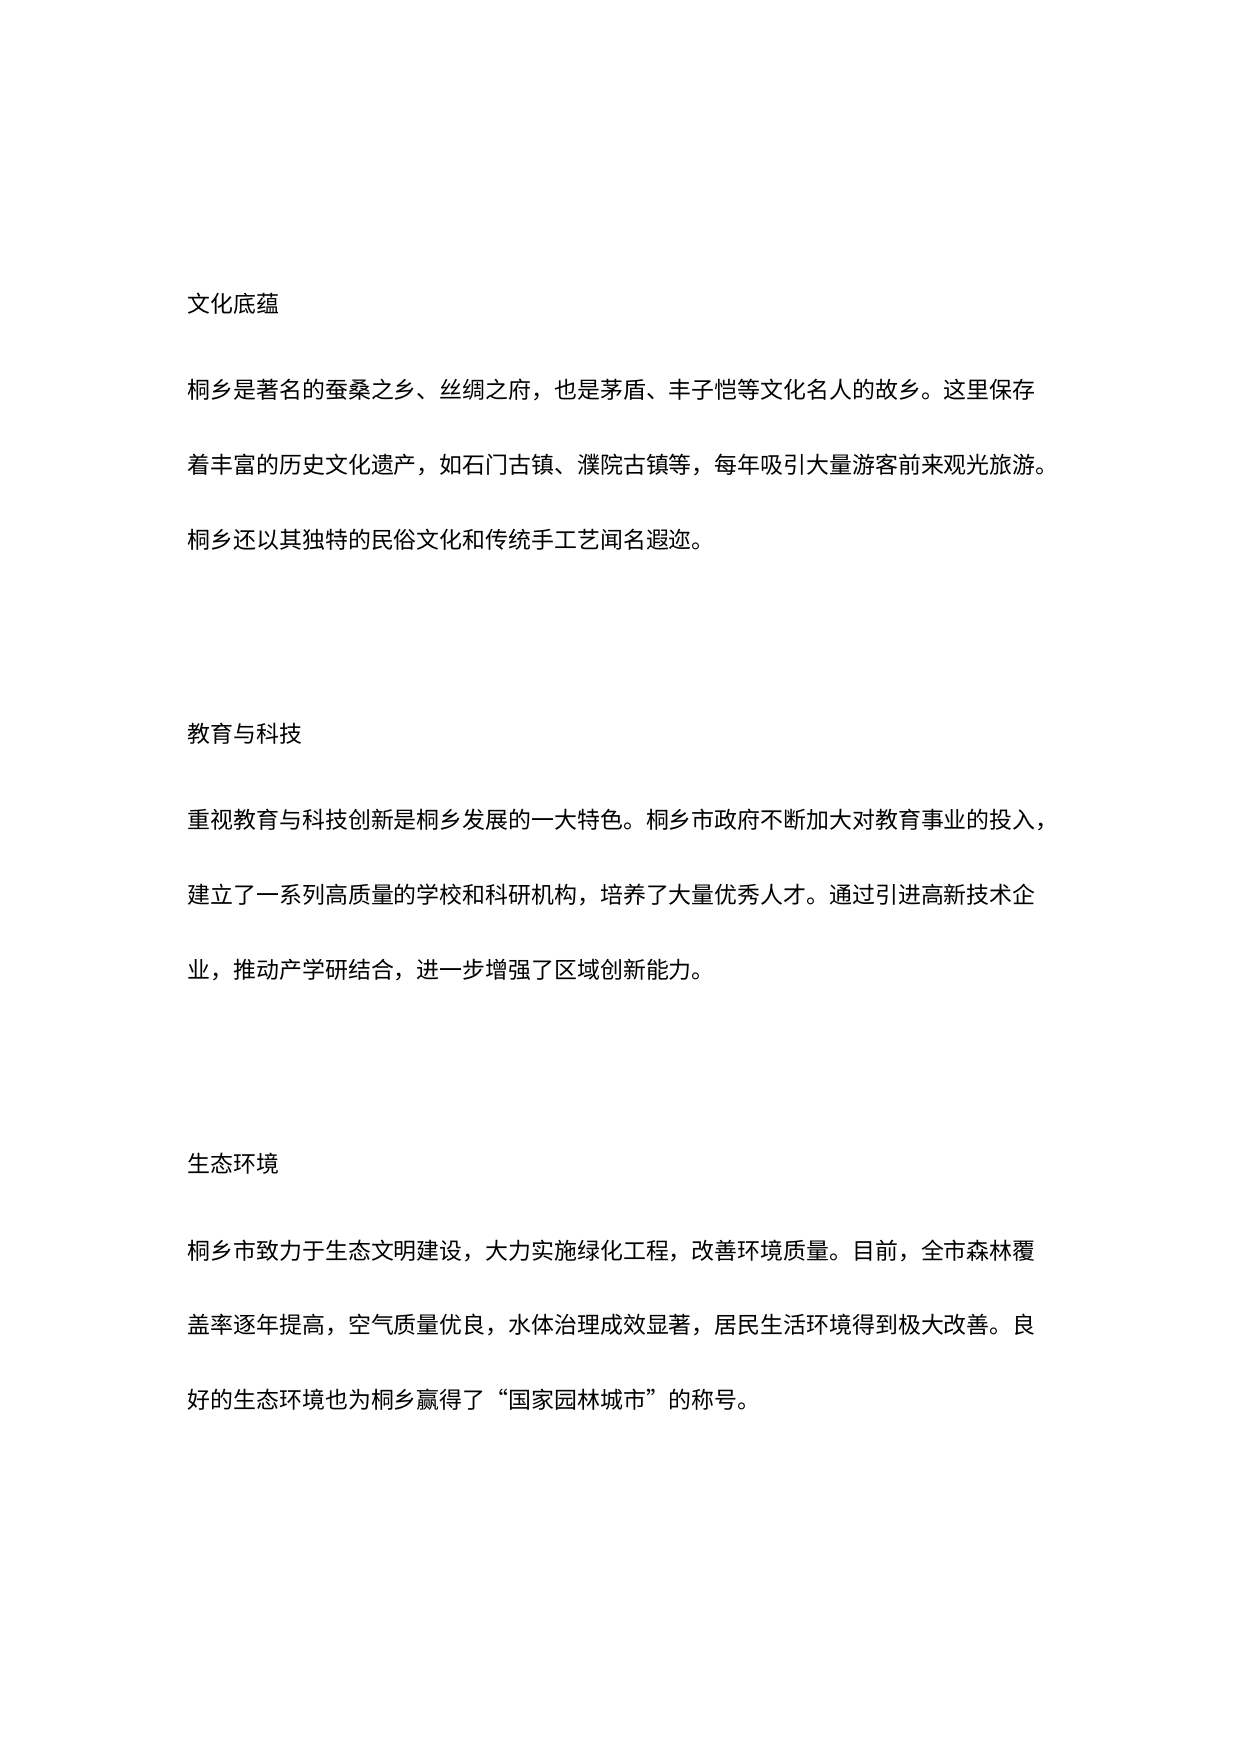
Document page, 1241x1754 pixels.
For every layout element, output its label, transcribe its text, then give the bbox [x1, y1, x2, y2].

text 文化底蕴 [187, 270, 1053, 335]
text 桐乡是著名的蚕桑之乡、丝绸之府，也是茅盾、丰子恺等文化名人的故乡。这里保存着丰富的历史文化遗产，如石门古镇、濮院古镇等，每年吸引大量游客前来观光旅游。桐乡还以其独特的民俗文化和传统手工艺闻名遐迩。 [187, 356, 1053, 571]
text 桐乡市致力于生态文明建设，大力实施绿化工程，改善环境质量。目前，全市森林覆盖率逐年提高，空气质量优良，水体治理成效显著，居民生活环境得到极大改善。良好的生态环境也为桐乡赢得了“国家园林城市”的称号。 [187, 1217, 1053, 1431]
text 教育与科技 [187, 700, 1053, 765]
text 生态环境 [187, 1130, 1053, 1195]
text 重视教育与科技创新是桐乡发展的一大特色。桐乡市政府不断加大对教育事业的投入，建立了一系列高质量的学校和科研机构，培养了大量优秀人才。通过引进高新技术企业，推动产学研结合，进一步增强了区域创新能力。 [187, 786, 1053, 1001]
